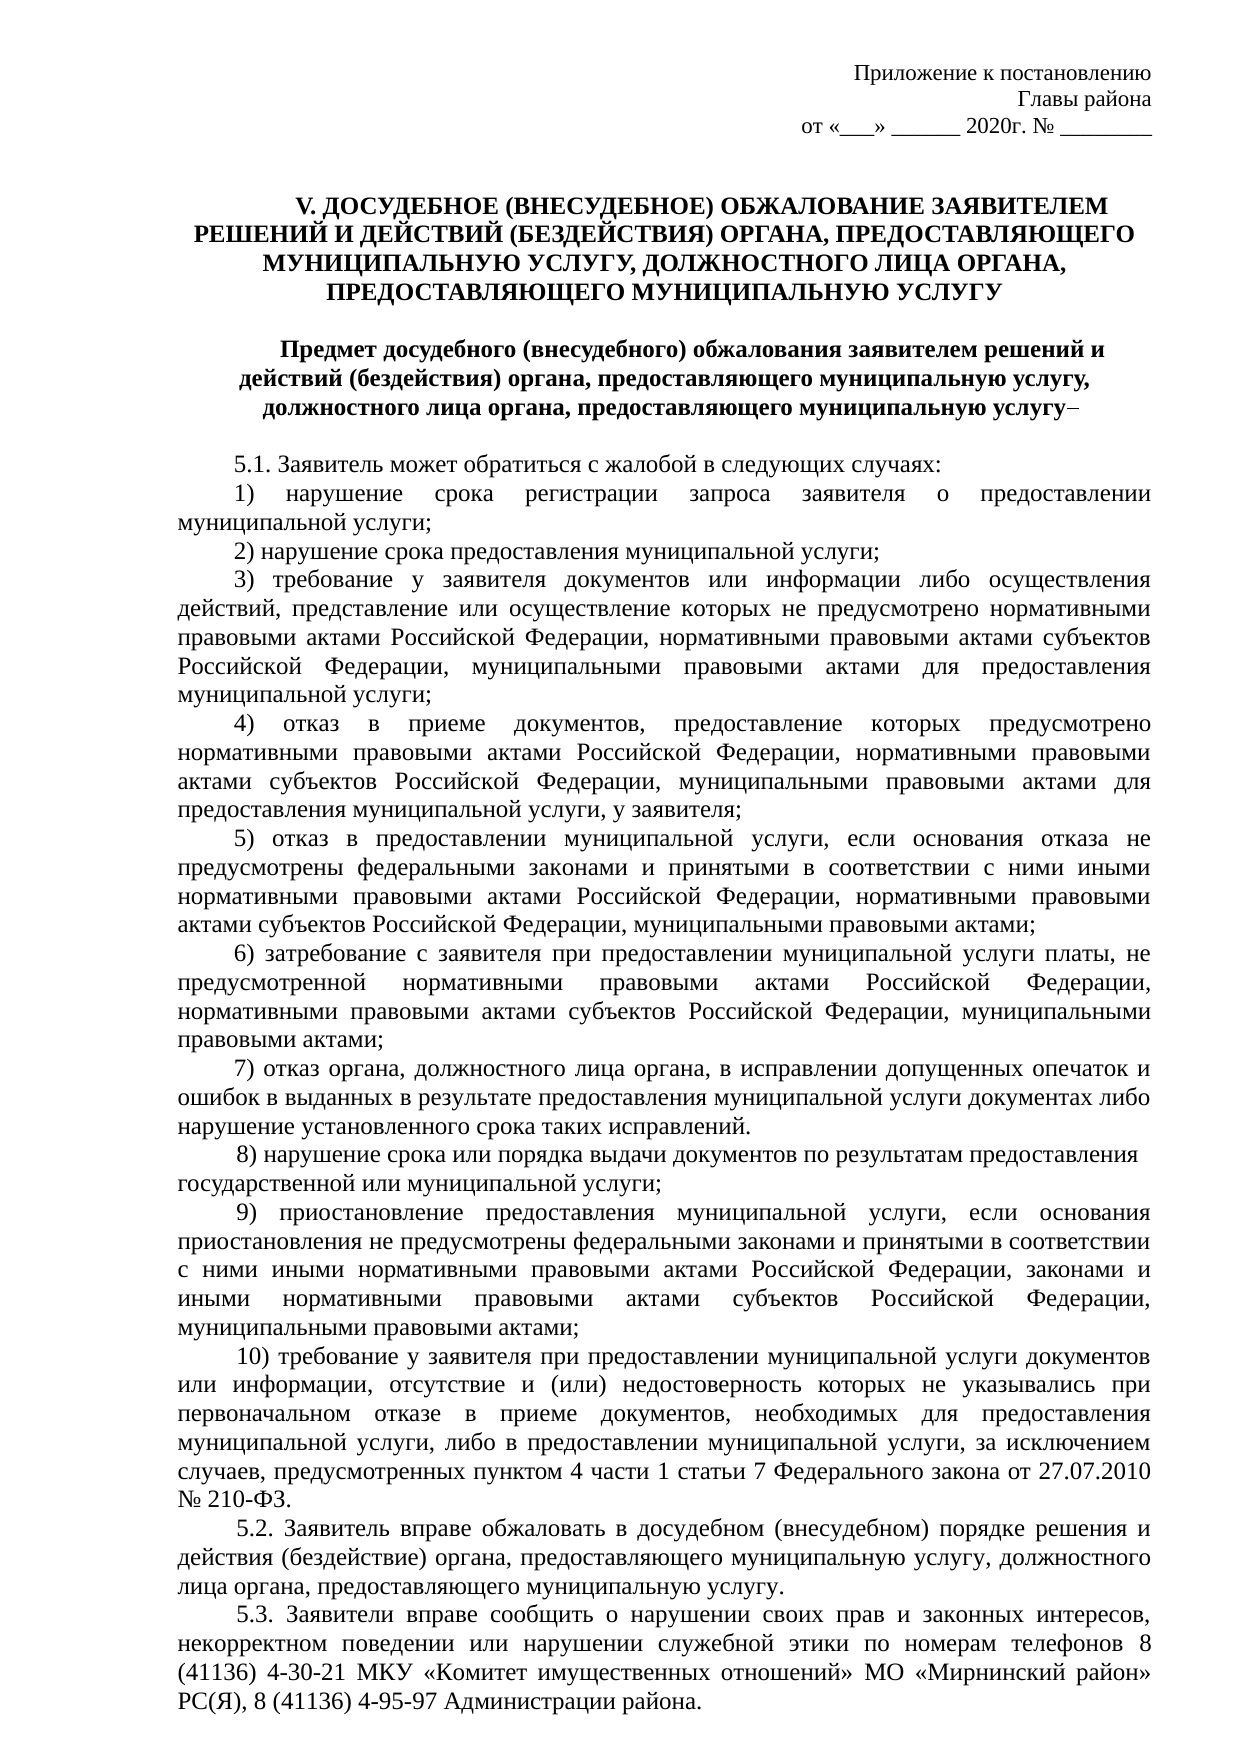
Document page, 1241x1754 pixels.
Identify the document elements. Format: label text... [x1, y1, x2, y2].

text 5) отказ в предоставлении муниципальной услуги, если основания отказа не предусмотрены федеральными законами и принятыми в соответствии с ними иными нормативными правовыми актами Российской Федерации, нормативными правовыми актами субъектов Российской Федерации, муниципальными правовыми актами; [177, 823, 1152, 938]
text Главы района [177, 85, 1152, 112]
text Приложение к постановлению [177, 59, 1152, 85]
text 2) нарушение срока предоставления муниципальной услуги; [177, 536, 1152, 564]
text Предмет досудебного (внесудебного) обжалования заявителем решений и действий (бездействия) органа, предоставляющего муниципальную услугу, должностного лица органа, предоставляющего муниципальную услугу [177, 334, 1152, 421]
text от «___» ______ 2020г. № ________ [177, 112, 1152, 138]
text 1) нарушение срока регистрации запроса заявителя о предоставлении муниципальной услуги; [177, 478, 1152, 536]
text 5.2. Заявитель вправе обжаловать в досудебном (внесудебном) порядке решения и действия (бездействие) органа, предоставляющего муниципальную услугу, должностного лица органа, предоставляющего муниципальную услугу. [177, 1513, 1152, 1599]
text 3) требование у заявителя документов или информации либо осуществления действий, представление или осуществление которых не предусмотрено нормативными правовыми актами Российской Федерации, нормативными правовыми актами субъектов Российской Федерации, муниципальными правовыми актами для предоставления муниципальной услуги; [177, 564, 1152, 708]
text 8) нарушение срока или порядка выдачи документов по результатам предоставления государственной или муниципальной услуги; [177, 1139, 1152, 1197]
text 7) отказ органа, должностного лица органа, в исправлении допущенных опечаток и ошибок в выданных в результате предоставления муниципальной услуги документах либо нарушение установленного срока таких исправлений. [177, 1053, 1152, 1139]
text 4) отказ в приеме документов, предоставление которых предусмотрено нормативными правовыми актами Российской Федерации, нормативными правовыми актами субъектов Российской Федерации, муниципальными правовыми актами для предоставления муниципальной услуги, у заявителя; [177, 708, 1152, 823]
text V. ДОСУДЕБНОЕ (ВНЕСУДЕБНОЕ) ОБЖАЛОВАНИЕ ЗАЯВИТЕЛЕМ РЕШЕНИЙ И ДЕЙСТВИЙ (БЕЗДЕЙСТВИЯ) ОРГАНА, ПРЕДОСТАВЛЯЮЩЕГО МУНИЦИПАЛЬНУЮ УСЛУГУ, ДОЛЖНОСТНОГО ЛИЦА ОРГАНА, ПРЕДОСТАВЛЯЮЩЕГО МУНИЦИПАЛЬНУЮ УСЛУГУ [177, 191, 1152, 306]
text 10) требование у заявителя при предоставлении муниципальной услуги документов или информации, отсутствие и (или) недостоверность которых не указывались при первоначальном отказе в приеме документов, необходимых для предоставления муниципальной услуги, либо в предоставлении муниципальной услуги, за исключением случаев, предусмотренных пунктом 4 части 1 статьи 7 Федерального закона от 27.07.2010 № 210-ФЗ. [177, 1341, 1152, 1513]
text 9) приостановление предоставления муниципальной услуги, если основания приостановления не предусмотрены федеральными законами и принятыми в соответствии с ними иными нормативными правовыми актами Российской Федерации, законами и иными нормативными правовыми актами субъектов Российской Федерации, муниципальными правовыми актами; [177, 1197, 1152, 1341]
text 6) затребование с заявителя при предоставлении муниципальной услуги платы, не предусмотренной нормативными правовыми актами Российской Федерации, нормативными правовыми актами субъектов Российской Федерации, муниципальными правовыми актами; [177, 938, 1152, 1053]
text 5.1. Заявитель может обратиться с жалобой в следующих случаях: [177, 449, 1152, 478]
text 5.3. Заявители вправе сообщить о нарушении своих прав и законных интересов, некорректном поведении или нарушении служебной этики по номерам телефонов 8 (41136) 4-30-21 МКУ «Комитет имущественных отношений» МО «Мирнинский район» РС(Я), 8 (41136) 4-95-97 Администрации района. [177, 1599, 1152, 1714]
